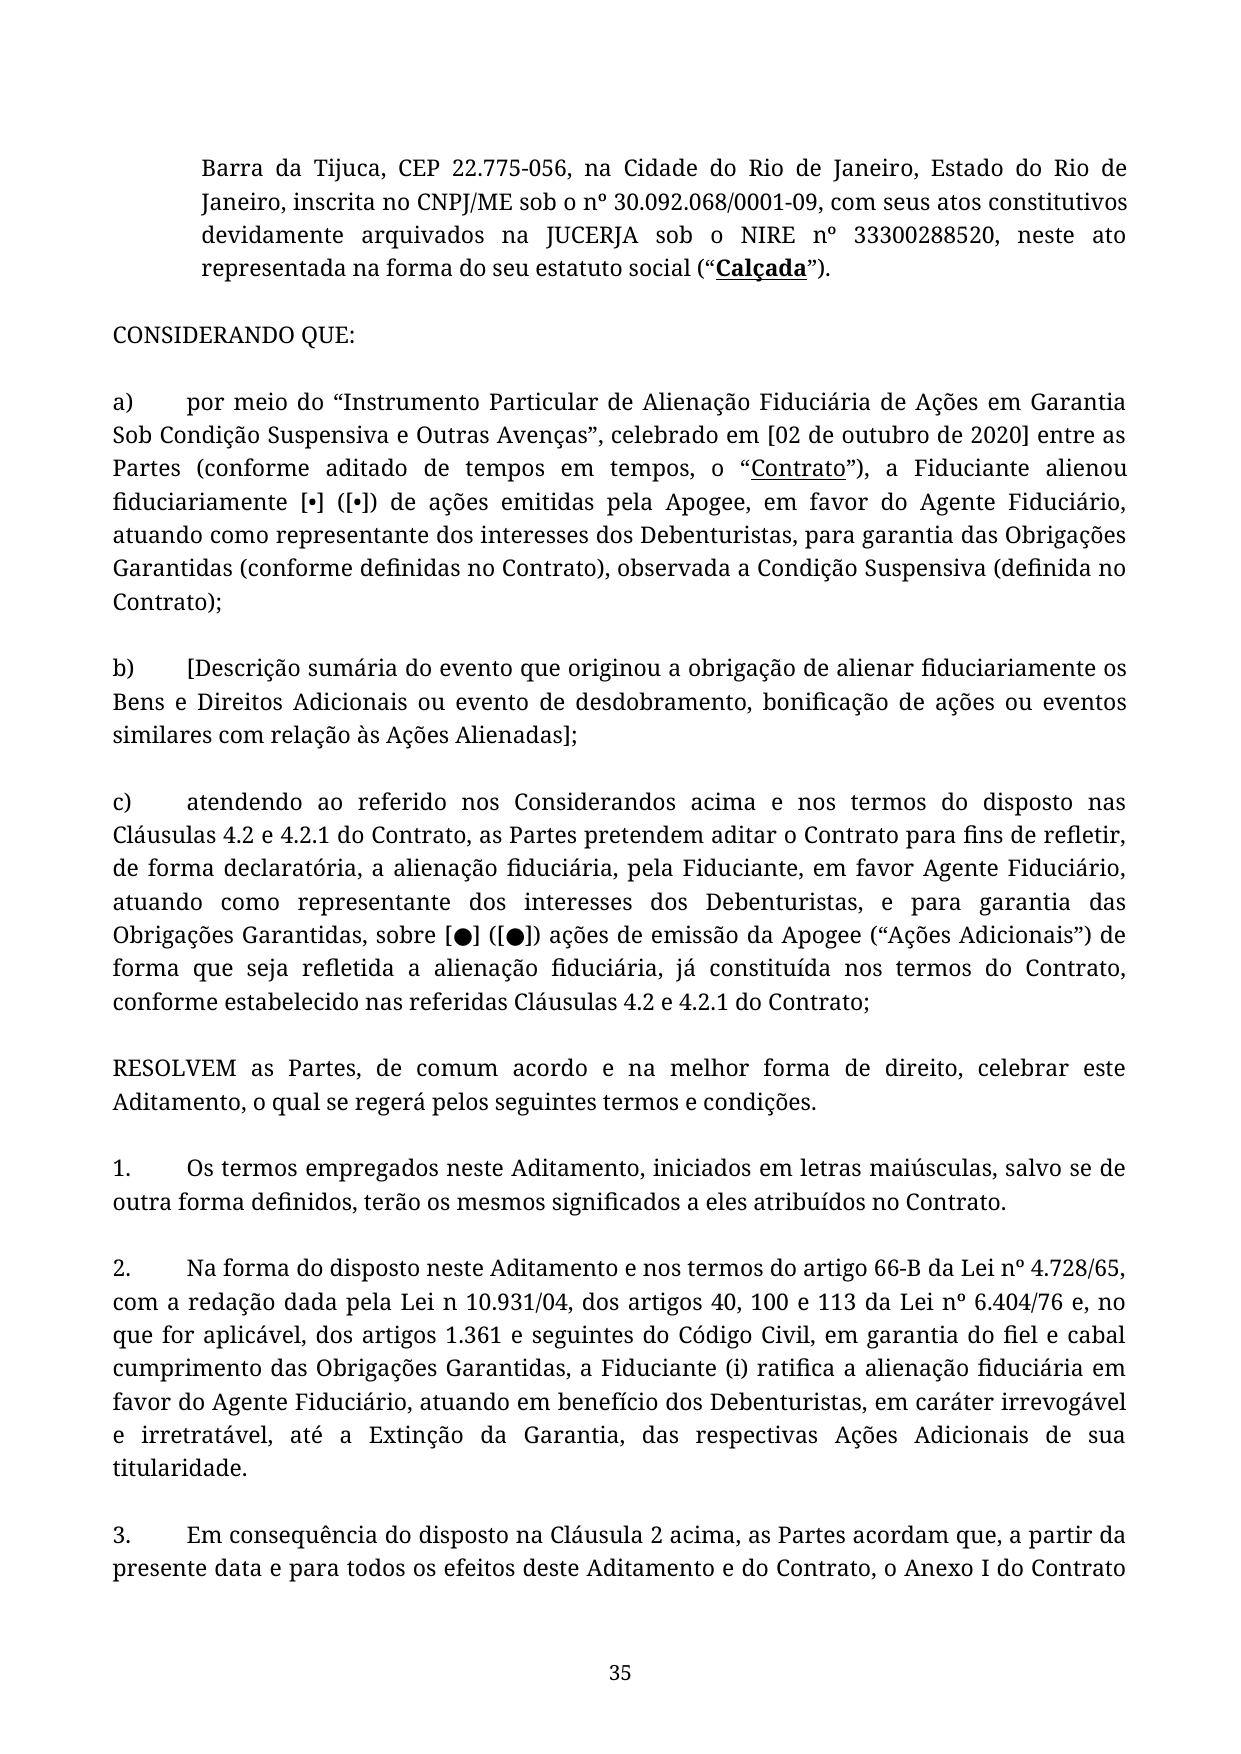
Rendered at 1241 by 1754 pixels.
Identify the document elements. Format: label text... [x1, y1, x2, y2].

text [112, 1517, 1128, 1583]
text RESOLVEM as Partes, de comum acordo e na melhor forma de direito, celebrar este Aditamento, o qual se regerá pelos seguintes termos e condições. [112, 1050, 1128, 1117]
text 1. Os termos empregados neste Aditamento, iniciados em letras maiúsculas, salvo se de outra forma definidos, terão os mesmos significados a eles atribuídos no Contrato. [112, 1150, 1128, 1217]
text a) por meio do “Instrumento Particular de Alienação Fiduciária de Ações em Garantia Sob Condição Suspensiva e Outras Avenças”, celebrado em [02 de outubro de 2020] entre as Partes (conforme aditado de tempos em tempos, o “Contrato”), a Fiduciante alienou fiduciariamente [•] ([•]) de ações emitidas pela Apogee, em favor do Agente Fiduciário, atuando como representante dos interesses dos Debenturistas, para garantia das Obrigações Garantidas (conforme definidas no Contrato), observada a Condição Suspensiva (definida no Contrato); [112, 383, 1128, 617]
text CONSIDERANDO QUE: [112, 317, 1128, 350]
text b) [Descrição sumária do evento que originou a obrigação de alienar fiduciariamente os Bens e Direitos Adicionais ou evento de desdobramento, bonificação de ações ou eventos similares com relação às Ações Alienadas]; [112, 650, 1128, 750]
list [112, 150, 1128, 283]
text 2. Na forma do disposto neste Aditamento e nos termos do artigo 66-B da Lei nº 4.728/65, com a redação dada pela Lei n 10.931/04, dos artigos 40, 100 e 113 da Lei nº 6.404/76 e, no que for aplicável, dos artigos 1.361 e seguintes do Código Civil, em garantia do fiel e cabal cumprimento das Obrigações Garantidas, a Fiduciante (i) ratifica a alienação fiduciária em favor do Agente Fiduciário, atuando em benefício dos Debenturistas, em caráter irrevogável e irretratável, até a Extinção da Garantia, das respectivas Ações Adicionais de sua titularidade. [112, 1250, 1128, 1483]
text c) atendendo ao referido nos Considerandos acima e nos termos do disposto nas Cláusulas 4.2 e 4.2.1 do Contrato, as Partes pretendem aditar o Contrato para fins de refletir, de forma declaratória, a alienação fiduciária, pela Fiduciante, em favor Agente Fiduciário, atuando como representante dos interesses dos Debenturistas, e para garantia das Obrigações Garantidas, sobre [●] ([●]) ações de emissão da Apogee (“Ações Adicionais”) de forma que seja refletida a alienação fiduciária, já constituída nos termos do Contrato, conforme estabelecido nas referidas Cláusulas 4.2 e 4.2.1 do Contrato; [112, 783, 1128, 1017]
